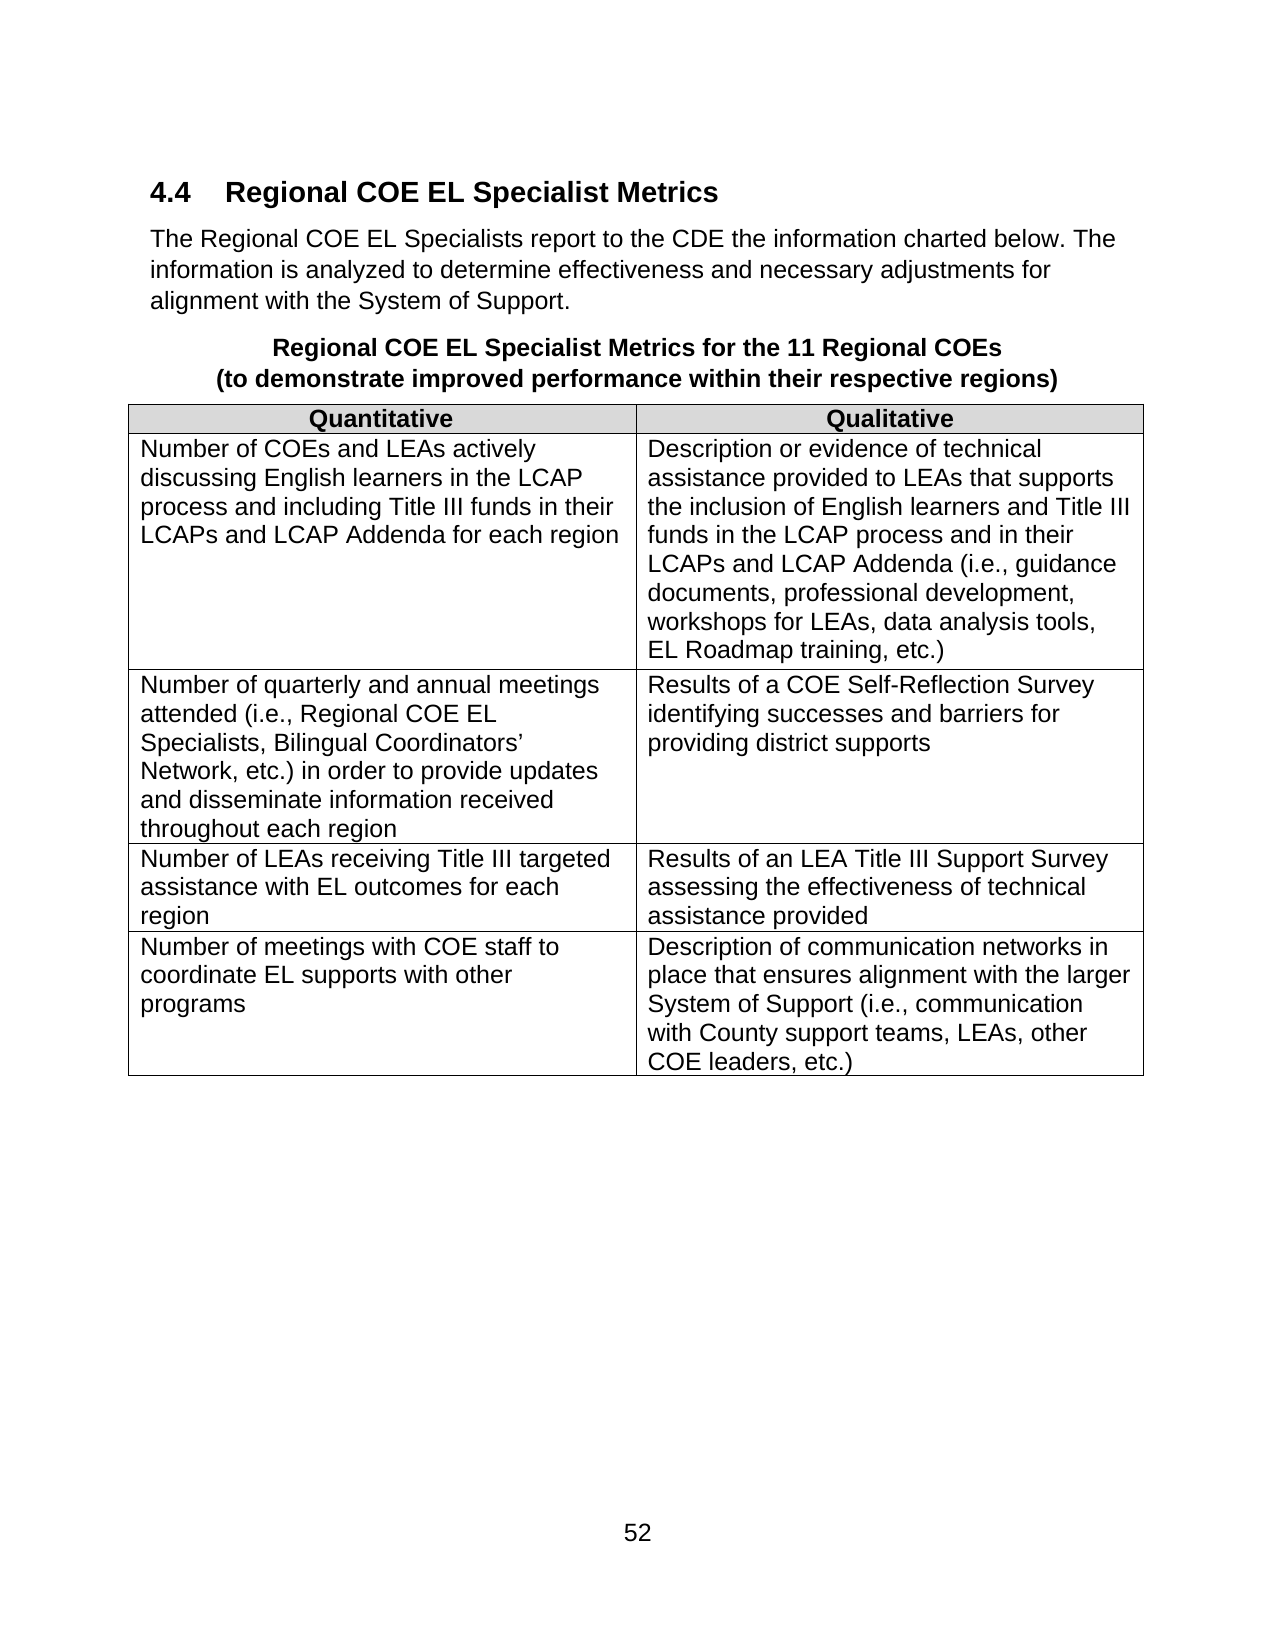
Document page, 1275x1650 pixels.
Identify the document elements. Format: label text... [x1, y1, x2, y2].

subtitle 4.4 Regional COE EL Specialist Metrics [150, 175, 1125, 208]
table_cell Results of an LEA Title III Support Survey assessing the effectiveness of technical assistance provided [637, 844, 1143, 931]
text The Regional COE EL Specialists report to the CDE the information charted below. The information is analyzed to determine effectiveness and necessary adjustments for alignment with the System of Support. [150, 224, 1125, 314]
table_cell Number of COEs and LEAs actively discussing English learners in the LCAP process and including Title III funds in their LCAPs and LCAP Addenda for each region [129, 434, 636, 669]
subtitle (to demonstrate improved performance within their respective regions) [150, 364, 1125, 393]
table_cell Results of a COE Self-Reflection Survey identifying successes and barriers for providing district supports [637, 670, 1143, 842]
table_header Quantitative [129, 405, 636, 433]
table_cell Number of LEAs receiving Title III targeted assistance with EL outcomes for each region [129, 844, 636, 931]
table_header Qualitative [637, 405, 1143, 433]
table_cell Number of meetings with COE staff to coordinate EL supports with other programs [129, 932, 636, 1075]
table_cell Number of quarterly and annual meetings attended (i.e., Regional COE EL Specialists, Bilingual Coordinators’ Network, etc.) in order to provide updates and disseminate information received throughout each region [129, 670, 636, 842]
table_cell Description or evidence of technical assistance provided to LEAs that supports the inclusion of English learners and Title III funds in the LCAP process and in their LCAPs and LCAP Addenda (i.e., guidance documents, professional development, workshops for LEAs, data analysis tools, EL Roadmap training, etc.) [637, 434, 1143, 669]
table_cell Description of communication networks in place that ensures alignment with the larger System of Support (i.e., communication with County support teams, LEAs, other COE leaders, etc.) [637, 932, 1143, 1075]
subtitle Regional COE EL Specialist Metrics for the 11 Regional COEs [150, 333, 1125, 362]
